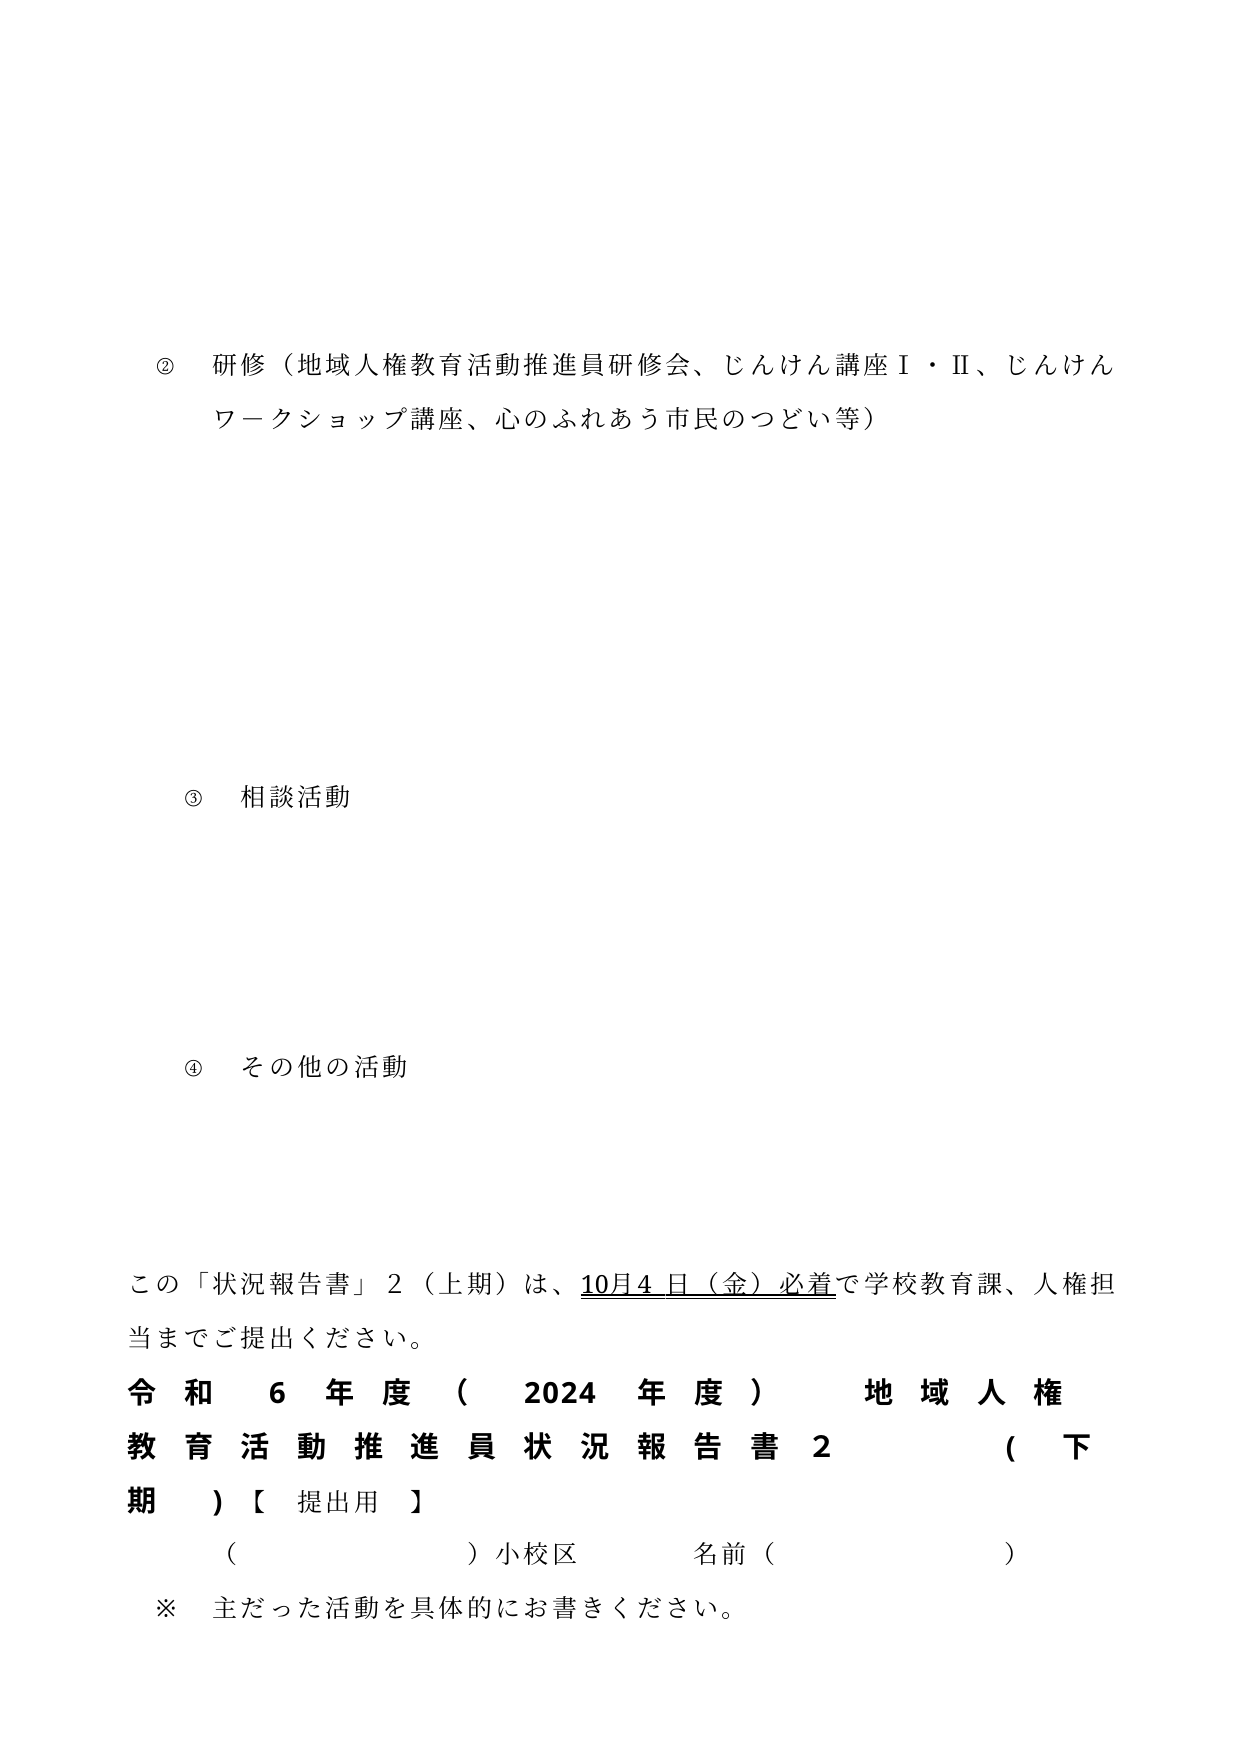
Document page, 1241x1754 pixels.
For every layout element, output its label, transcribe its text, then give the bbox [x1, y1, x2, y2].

text 令和6年度（2024年度） 地域人権教育活動推進員状況報告書２ (下期) 【 提出用 】 [127, 1363, 1119, 1526]
text ②研修（地域人権教育活動推進員研修会、じんけん講座Ⅰ・Ⅱ、じんけんワ－クショップ講座、心のふれあう市民のつどい等） [156, 336, 1119, 444]
text ④その他の活動 [127, 1039, 1119, 1093]
text この「状況報告書」２（上期）は、10月4日（金）必着で学校教育課、人権担当までご提出ください。 [127, 1255, 1119, 1363]
text （ ）小校区 名前（ ） [134, 1526, 1119, 1580]
text ③相談活動 [127, 769, 1119, 823]
text ※主だった活動を具体的にお書きください。 [134, 1580, 1119, 1634]
